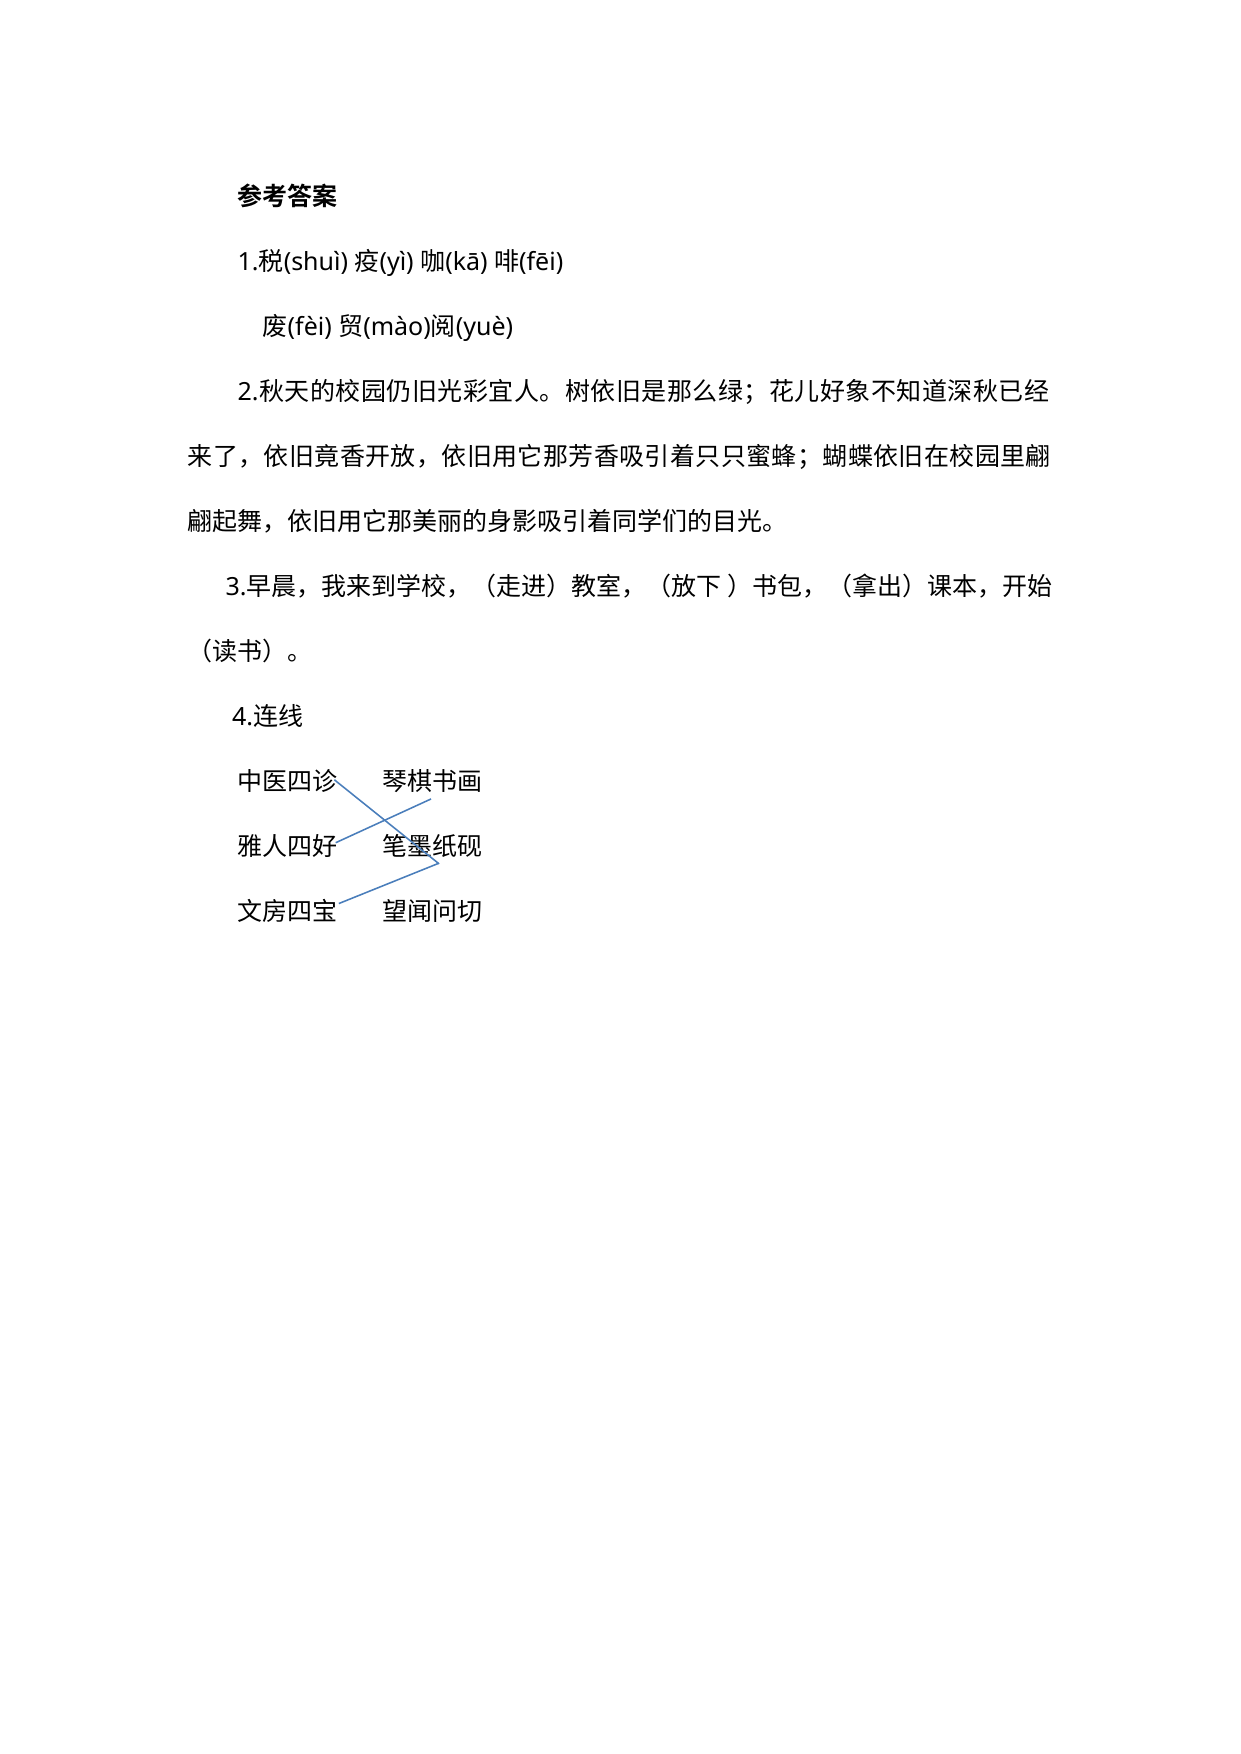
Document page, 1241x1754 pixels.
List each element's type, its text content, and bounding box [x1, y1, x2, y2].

text 1.税(shuì) 疫(yì) 咖(kā) 啡(fēi) [187, 227, 1053, 292]
text 3.早晨，我来到学校，（走进）教室，（放下 ）书包，（拿出）课本，开始（读书）。 [187, 552, 1053, 682]
text 废(fèi) 贸(mào)阅(yuè) [187, 292, 1053, 357]
text 4.连线 [187, 682, 1053, 747]
text 雅人四好 笔墨纸砚 [388, 812, 1053, 877]
text 文房四宝 望闻问切 [187, 877, 1053, 942]
text 中医四诊 琴棋书画 [187, 747, 1053, 812]
text 2.秋天的校园仍旧光彩宜人。树依旧是那么绿；花儿好象不知道深秋已经来了，依旧竟香开放，依旧用它那芳香吸引着只只蜜蜂；蝴蝶依旧在校园里翩翩起舞，依旧用它那美丽的身影吸引着同学们的目光。 [187, 357, 1053, 552]
text 参考答案 [187, 162, 1053, 227]
text 雅人四好 笔墨纸砚 [187, 812, 435, 877]
